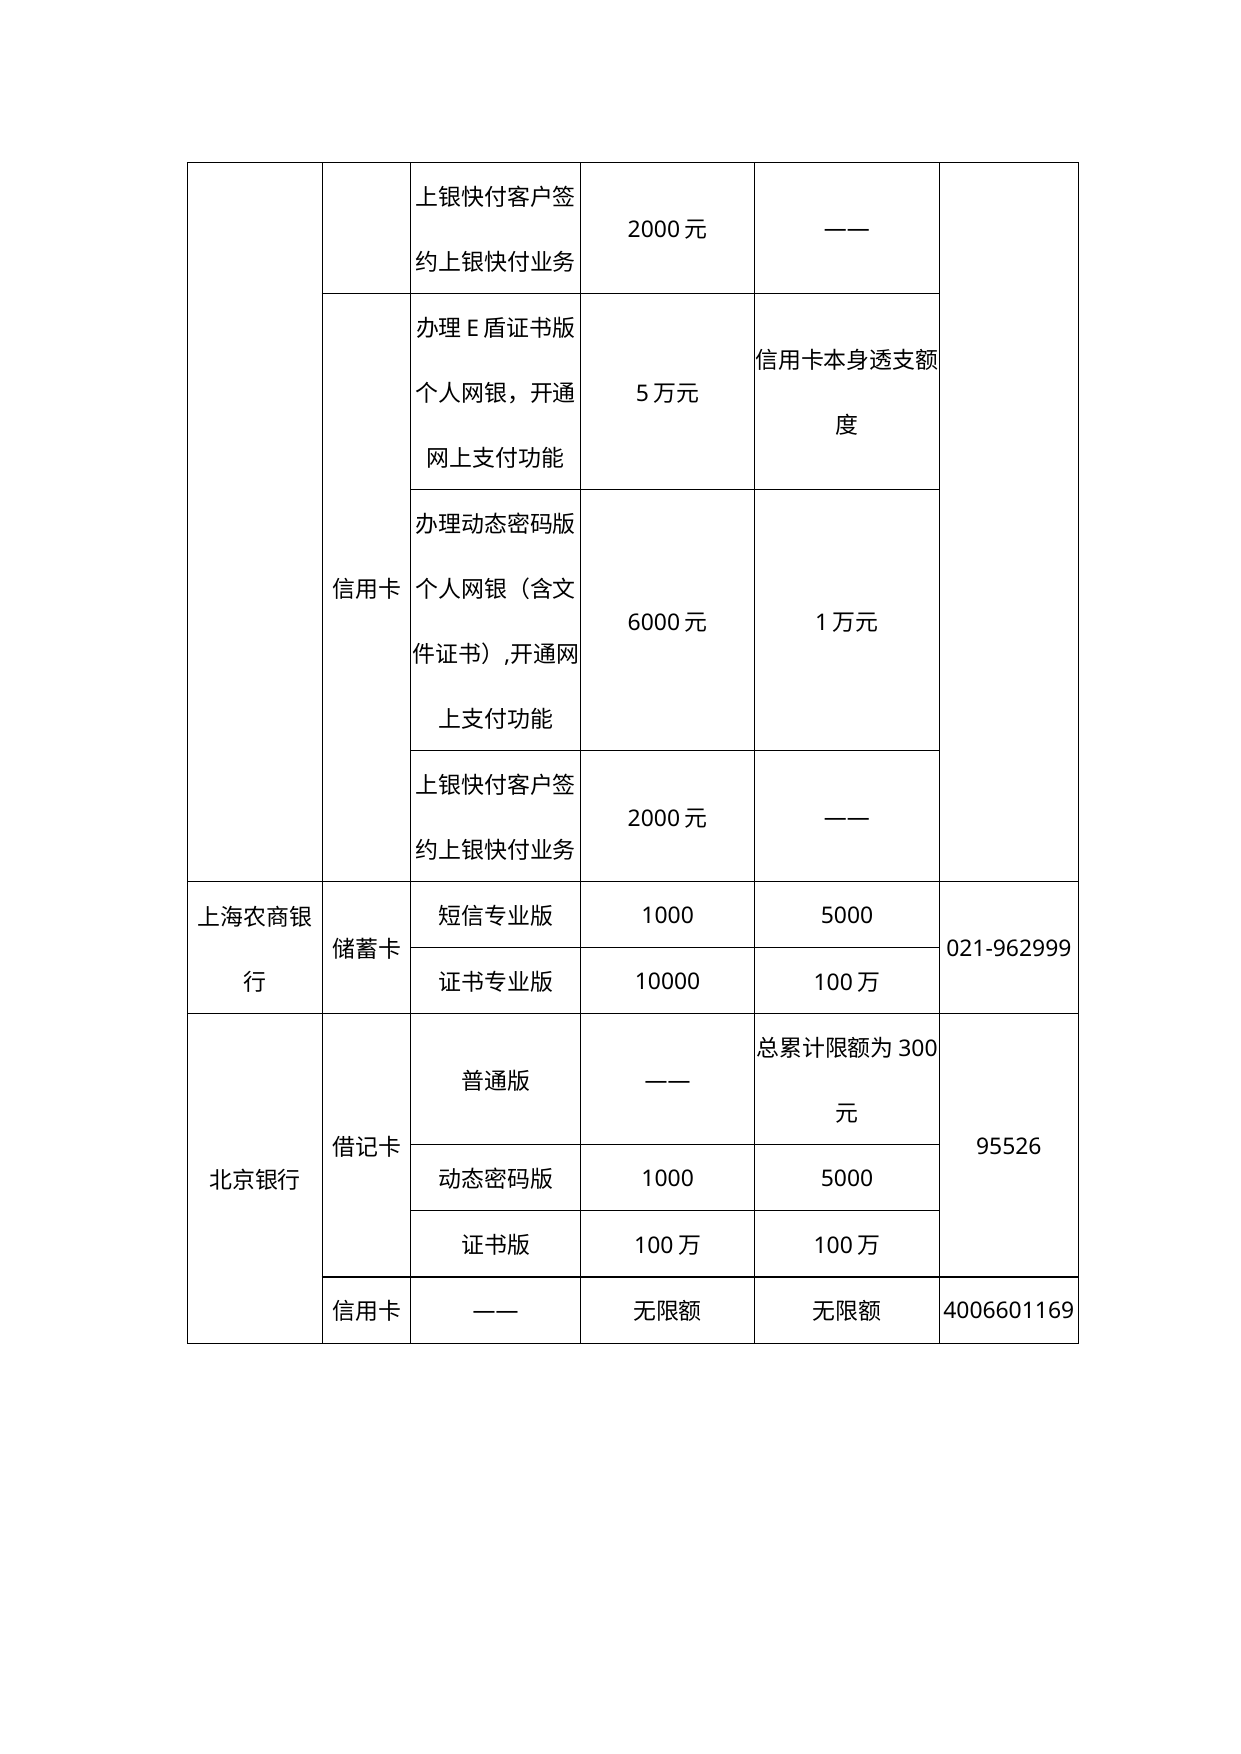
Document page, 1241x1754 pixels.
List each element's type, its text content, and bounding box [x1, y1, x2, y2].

table_cell 2000元 [581, 751, 754, 881]
table_cell 无限额 [755, 1278, 939, 1342]
table_cell 5000 [755, 882, 939, 947]
table_cell 信用卡本身透支额度 [755, 294, 939, 489]
table_cell 动态密码版 [411, 1145, 580, 1210]
table_cell 办理E盾证书版个人网银，开通网上支付功能 [411, 294, 580, 489]
table_cell 100万 [755, 1211, 939, 1276]
table_cell 上海农商银行 [188, 882, 322, 1013]
table_cell —— [411, 1278, 580, 1342]
table_cell 无限额 [581, 1278, 754, 1342]
table_cell 6000元 [581, 490, 754, 750]
table_cell 1000 [581, 1145, 754, 1210]
table_cell 上银快付客户签约上银快付业务 [411, 751, 580, 881]
table_cell 总累计限额为300元 [755, 1014, 939, 1144]
table_cell 100万 [755, 948, 939, 1013]
table_cell —— [755, 751, 939, 881]
table_cell 短信专业版 [411, 882, 580, 947]
table_cell 办理动态密码版个人网银（含文件证书）,开通网上支付功能 [411, 490, 580, 750]
table_cell 2000元 [581, 163, 754, 293]
table_cell 10000 [581, 948, 754, 1013]
table_cell 上银快付客户签约上银快付业务 [411, 163, 580, 293]
table_cell —— [581, 1014, 754, 1144]
table_cell 证书专业版 [411, 948, 580, 1013]
table_cell 借记卡 [323, 1014, 410, 1276]
table_cell 普通版 [411, 1014, 580, 1144]
table_cell 1万元 [755, 490, 939, 750]
table_cell 021-962999 [940, 882, 1078, 1013]
table_cell 5万元 [581, 294, 754, 489]
table_cell 1000 [581, 882, 754, 947]
table_cell 信用卡 [323, 294, 410, 881]
table_cell —— [755, 163, 939, 293]
table_cell 4006601169 [940, 1278, 1078, 1342]
table_cell 5000 [755, 1145, 939, 1210]
table_cell 北京银行 [188, 1014, 322, 1342]
table_cell 储蓄卡 [323, 882, 410, 1013]
table_cell 95526 [940, 1014, 1078, 1276]
table_cell 信用卡 [323, 1278, 410, 1342]
table_cell 100万 [581, 1211, 754, 1276]
table_cell 证书版 [411, 1211, 580, 1276]
